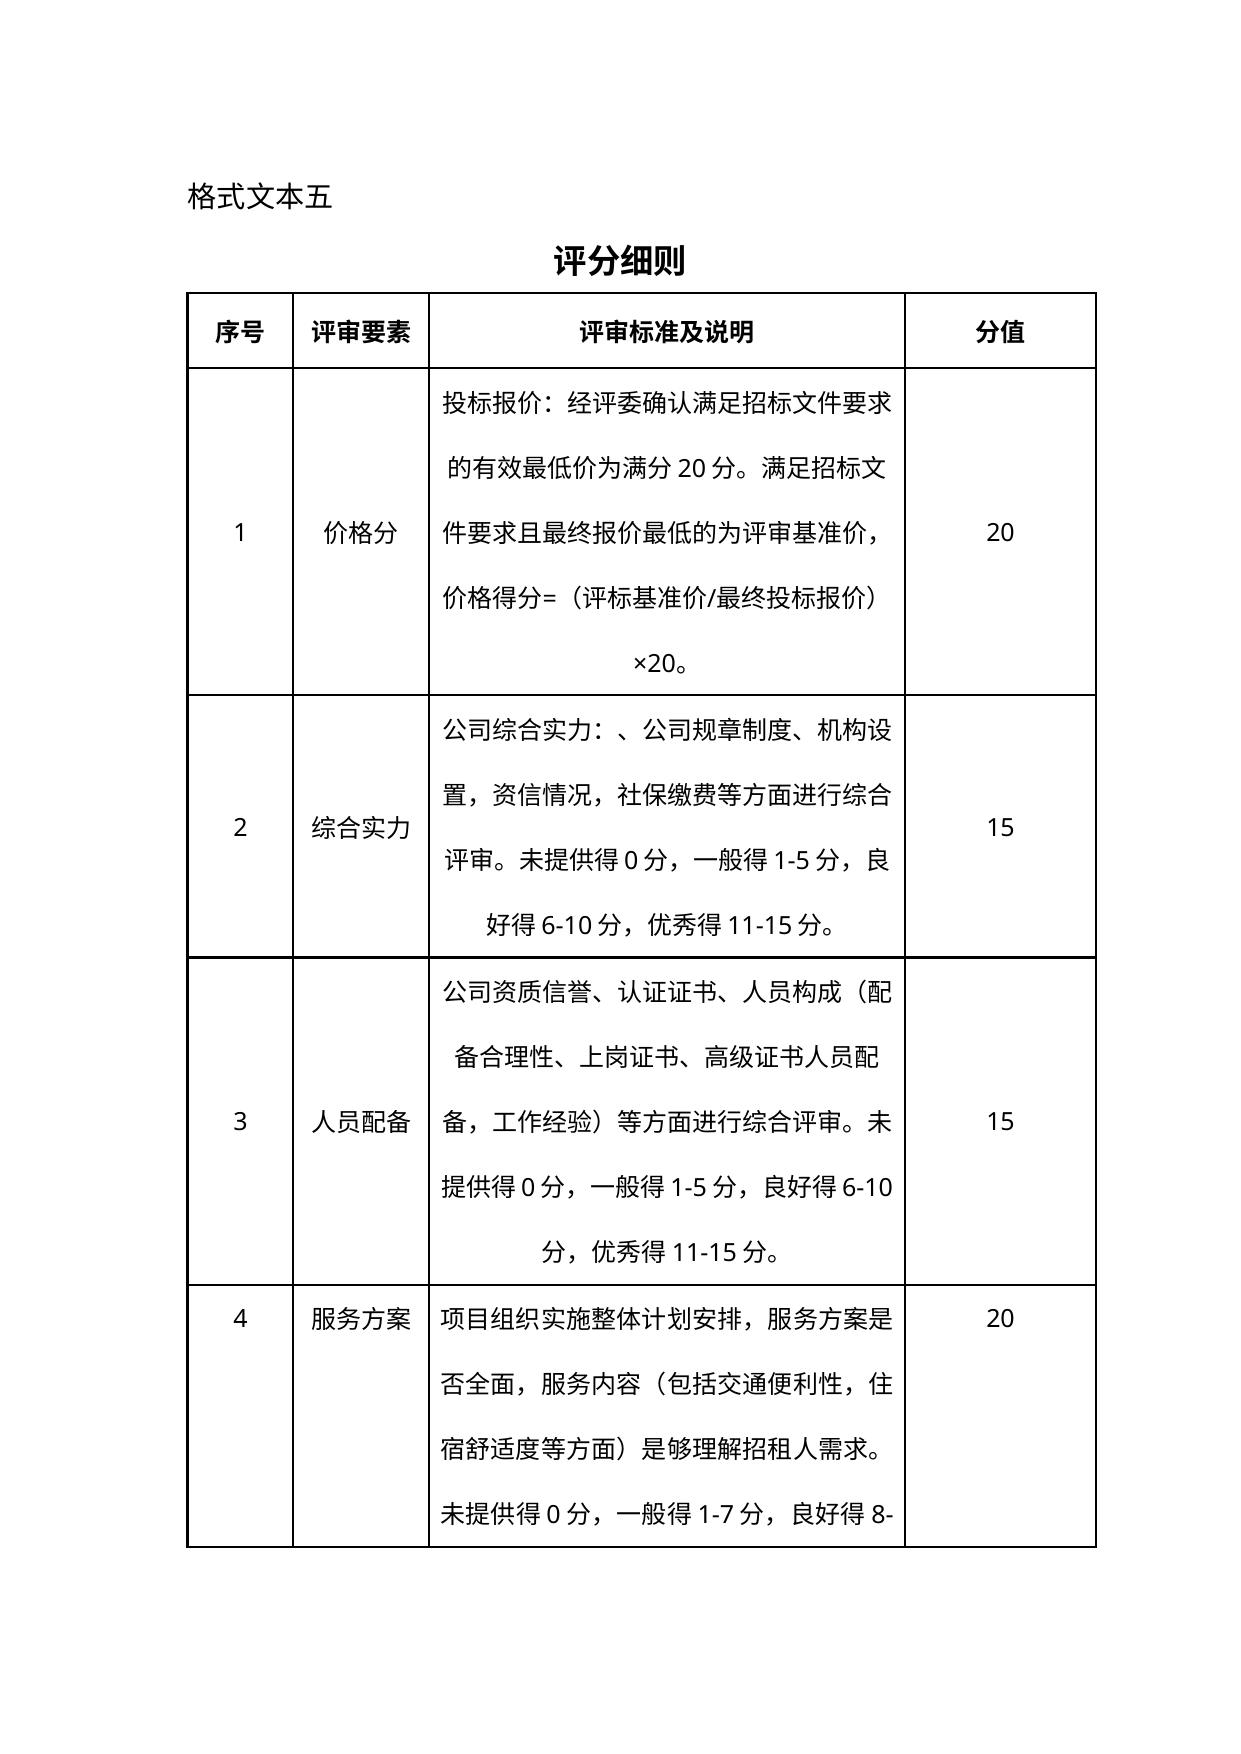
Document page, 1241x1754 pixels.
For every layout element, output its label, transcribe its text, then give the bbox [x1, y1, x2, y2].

table_cell 20 [906, 1286, 1095, 1546]
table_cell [430, 1286, 904, 1546]
text 评分细则 [187, 227, 1053, 292]
table_cell 4 [189, 1286, 292, 1546]
table_cell 人员配备 [294, 959, 428, 1283]
table_cell 价格分 [294, 369, 428, 694]
table_cell 15 [906, 959, 1095, 1283]
table_cell 公司资质信誉、认证证书、人员构成（配备合理性、上岗证书、高级证书人员配备，工作经验）等方面进行综合评审。未提供得0分，一般得1-5分，良好得6-10分，优秀得11-15分。 [430, 959, 904, 1283]
table_cell 公司综合实力：、公司规章制度、机构设置，资信情况，社保缴费等方面进行综合评审。未提供得0分，一般得1-5分，良好得6-10分，优秀得11-15分。 [430, 696, 904, 956]
table_header 分值 [906, 294, 1095, 367]
table_cell 投标报价：经评委确认满足招标文件要求的有效最低价为满分20分。满足招标文件要求且最终报价最低的为评审基准价，价格得分=（评标基准价/最终投标报价）×20。 [430, 369, 904, 694]
table_header 评审要素 [294, 294, 428, 367]
text 格式文本五 [187, 162, 1053, 227]
table_header 评审标准及说明 [430, 294, 904, 367]
table_cell 15 [906, 696, 1095, 956]
table_cell 20 [906, 369, 1095, 694]
table_cell 2 [189, 696, 292, 956]
table_cell 3 [189, 959, 292, 1283]
table_cell 1 [189, 369, 292, 694]
table_header 序号 [189, 294, 292, 367]
table_cell 综合实力 [294, 696, 428, 956]
table_cell 服务方案 [294, 1286, 428, 1546]
